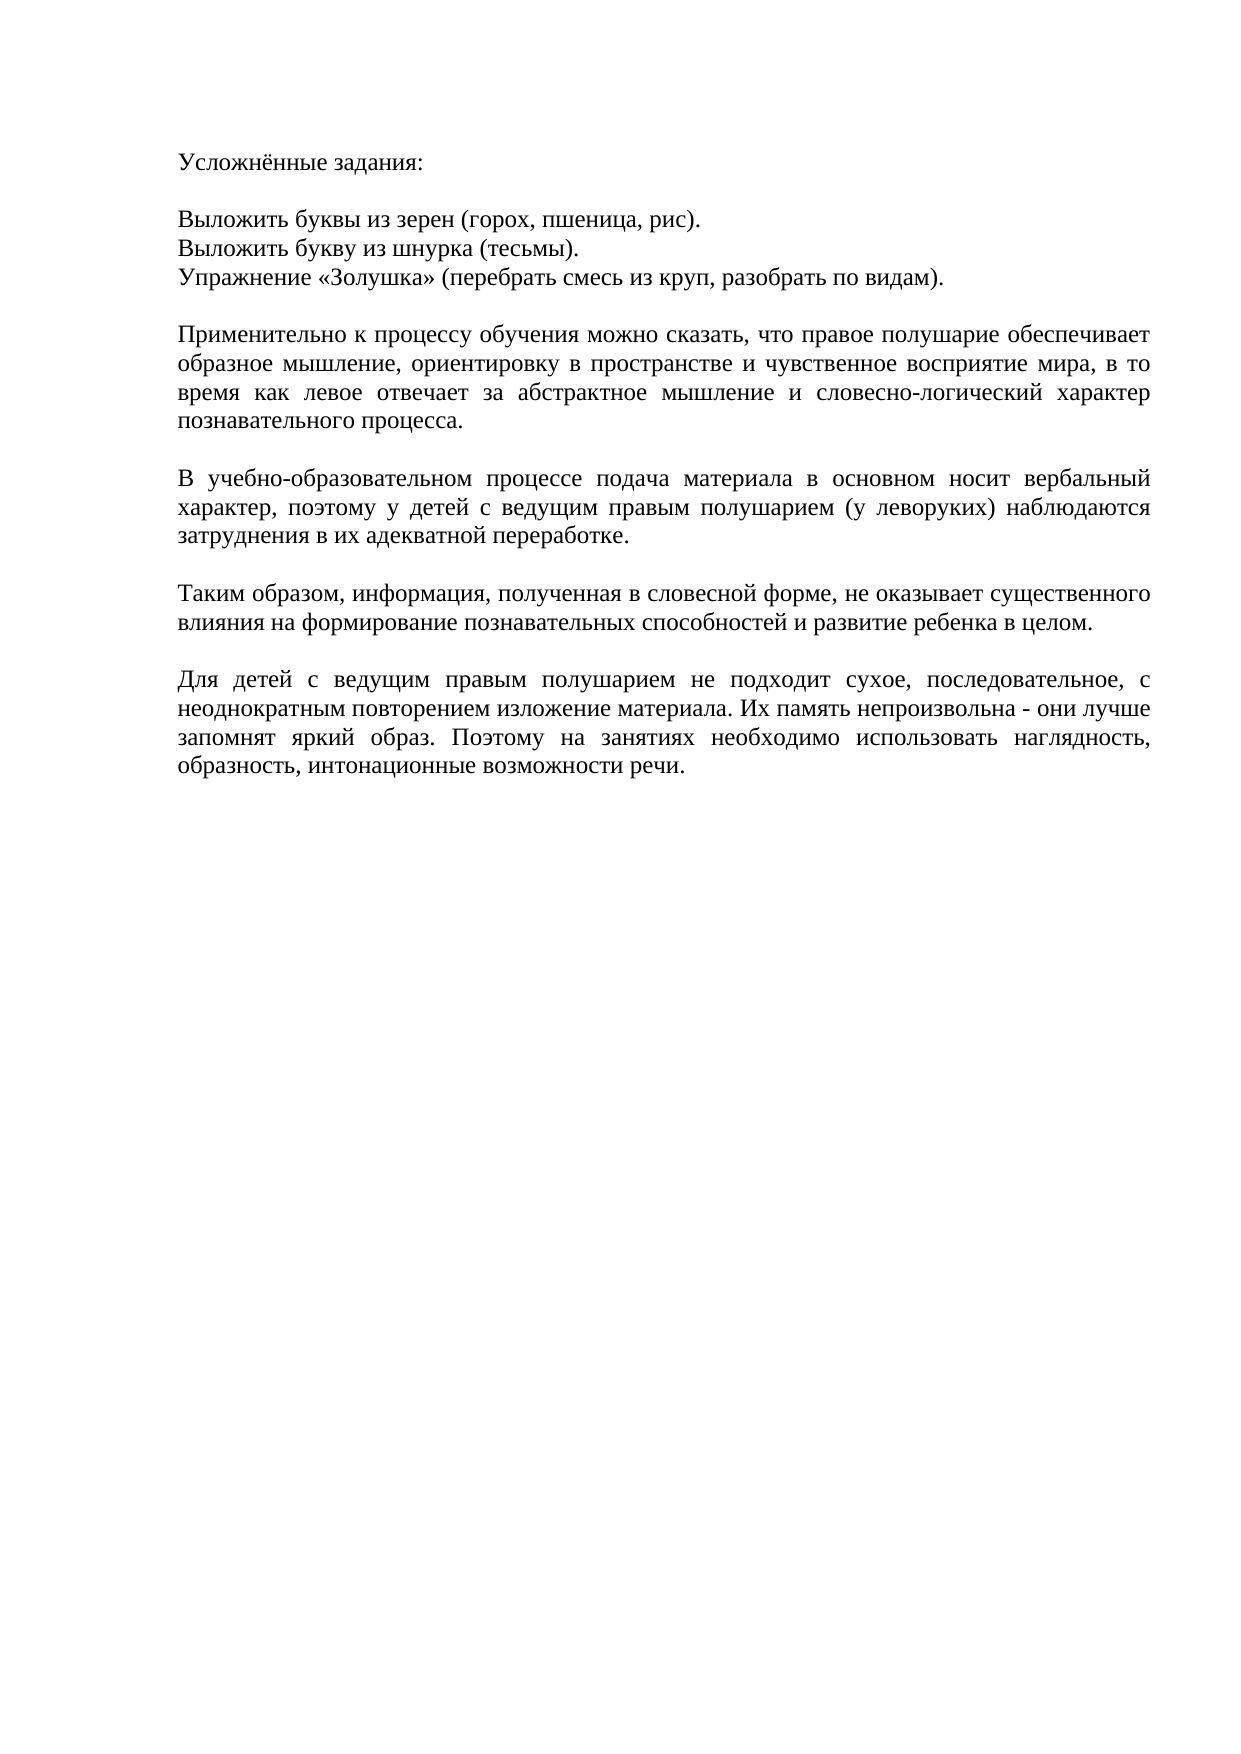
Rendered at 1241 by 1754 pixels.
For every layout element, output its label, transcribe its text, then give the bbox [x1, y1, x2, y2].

text Упражнение «Золушка» (перебрать смесь из круп, разобрать по видам). [177, 262, 1152, 291]
text Таким образом, информация, полученная в словесной форме, не оказывает существенного влияния на формирование познавательных способностей и развитие ребенка в целом. [177, 578, 1152, 636]
text Выложить буквы из зерен (горох, пшеница, рис). [177, 204, 1152, 233]
text Выложить букву из шнурка (тесьмы). [177, 233, 1152, 262]
text Усложнённые задания: [177, 147, 1152, 176]
text Применительно к процессу обучения можно сказать, что правое полушарие обеспечивает образное мышление, ориентировку в пространстве и чувственное восприятие мира, в то время как левое отвечает за абстрактное мышление и словесно-логический характер познавательного процесса. [177, 319, 1152, 434]
text Для детей с ведущим правым полушарием не подходит сухое, последовательное, с неоднократным повторением изложение материала. Их память непроизвольна - они лучше запомнят яркий образ. Поэтому на занятиях необходимо использовать наглядность, образность, интонационные возможности речи. [177, 664, 1152, 779]
text В учебно-образовательном процессе подача материала в основном носит вербальный характер, поэтому у детей с ведущим правым полушарием (у леворуких) наблюдаются затруднения в их адекватной переработке. [177, 463, 1152, 549]
